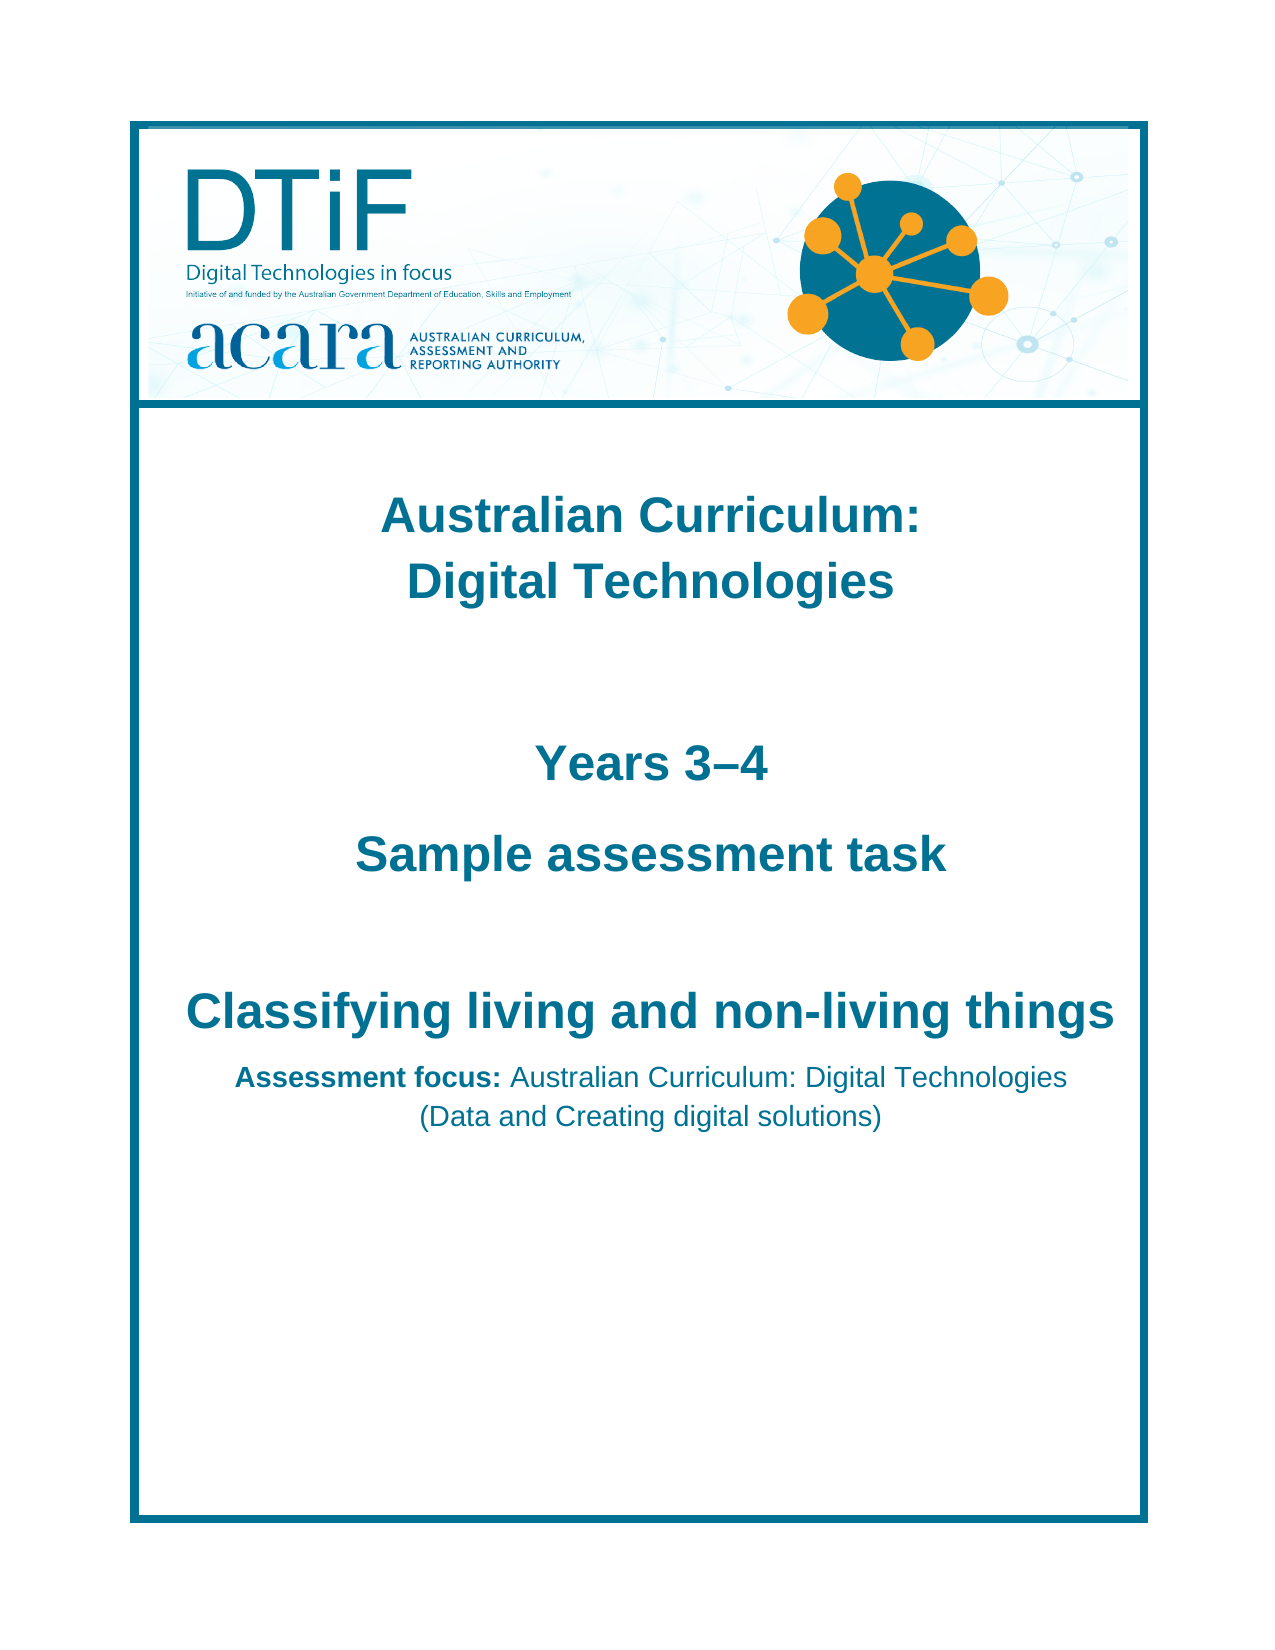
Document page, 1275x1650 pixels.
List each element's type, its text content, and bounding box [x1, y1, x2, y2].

text Assessment focus: Australian Curriculum: Digital Technologies (Data and Creating digital solutions) [150, 1060, 1152, 1132]
text Australian Curriculum: Digital Technologies [150, 212, 1152, 609]
picture [147, 127, 1128, 397]
text Years 3–4 [150, 734, 1152, 791]
text Sample assessment task [150, 825, 1152, 882]
text Classifying living and non-living things [150, 916, 1152, 1039]
